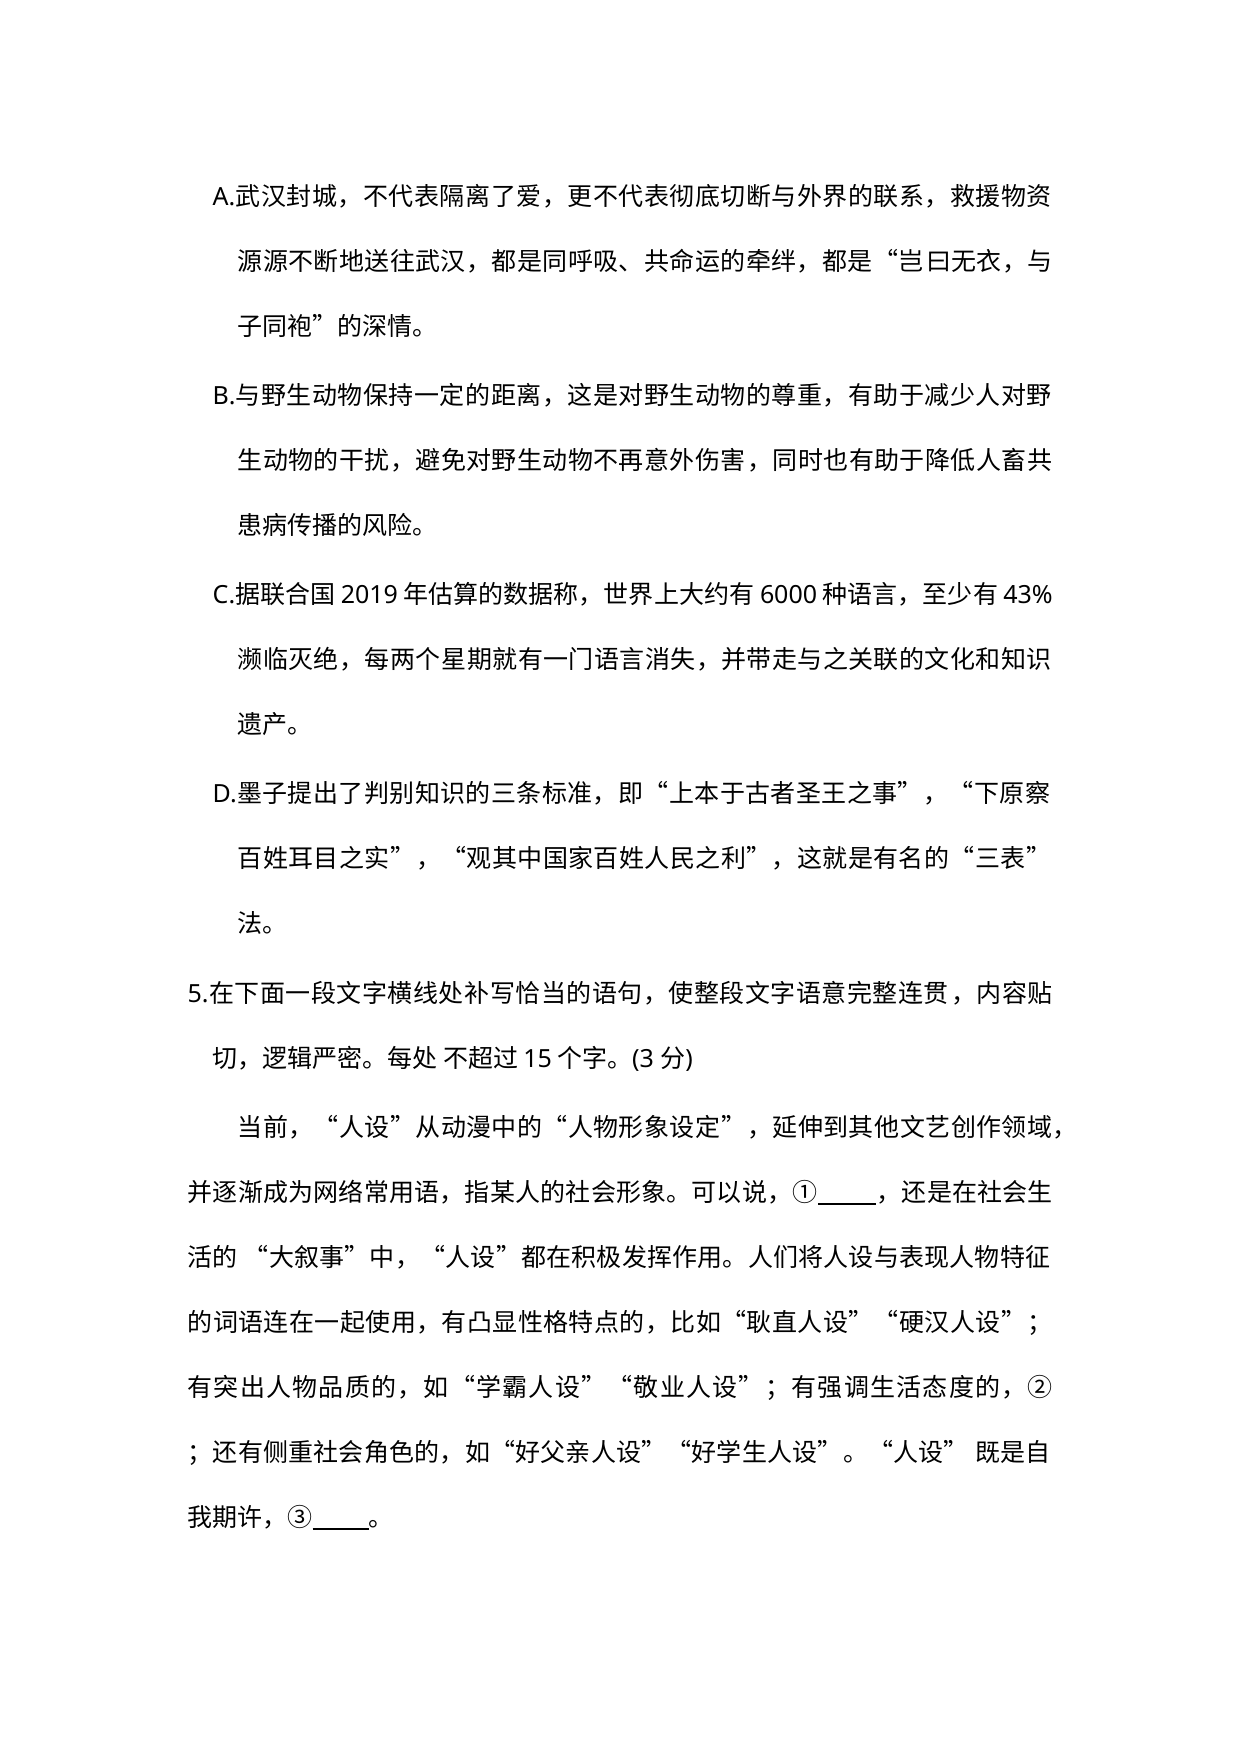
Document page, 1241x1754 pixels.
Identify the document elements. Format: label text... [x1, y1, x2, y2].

text C.据联合国2019年估算的数据称，世界上大约有6000种语言，至少有43%濒临灭绝，每两个星期就有一门语言消失，并带走与之关联的文化和知识遗产。 [212, 560, 1053, 755]
text 5.在下面一段文字横线处补写恰当的语句，使整段文字语意完整连贯，内容贴切，逻辑严密。每处 不超过15个字。(3 分) [187, 959, 1053, 1089]
text 当前，“人设”从动漫中的“人物形象设定”，延伸到其他文艺创作领域，并逐渐成为网络常用语，指某人的社会形象。可以说，① ，还是在社会生活的 “大叙事”中，“人设”都在积极发挥作用。人们将人设与表现人物特征的词语连在一起使用，有凸显性格特点的，比如“耿直人设”“硬汉人设”；有突出人物品质的，如“学霸人设”“敬业人设”；有强调生活态度的，② ；还有侧重社会角色的，如“好父亲人设”“好学生人设”。“人设” 既是自我期许，③ 。 [187, 1093, 1053, 1548]
text A.武汉封城，不代表隔离了爱，更不代表彻底切断与外界的联系，救援物资源源不断地送往武汉，都是同呼吸、共命运的牵绊，都是“岂曰无衣，与子同袍”的深情。 [212, 162, 1053, 357]
text D.墨子提出了判别知识的三条标准，即“上本于古者圣王之事”，“下原察百姓耳目之实”，“观其中国家百姓人民之利”，这就是有名的“三表”法。 [212, 759, 1053, 954]
text B.与野生动物保持一定的距离，这是对野生动物的尊重，有助于减少人对野生动物的干扰，避免对野生动物不再意外伤害，同时也有助于降低人畜共患病传播的风险。 [212, 361, 1053, 556]
